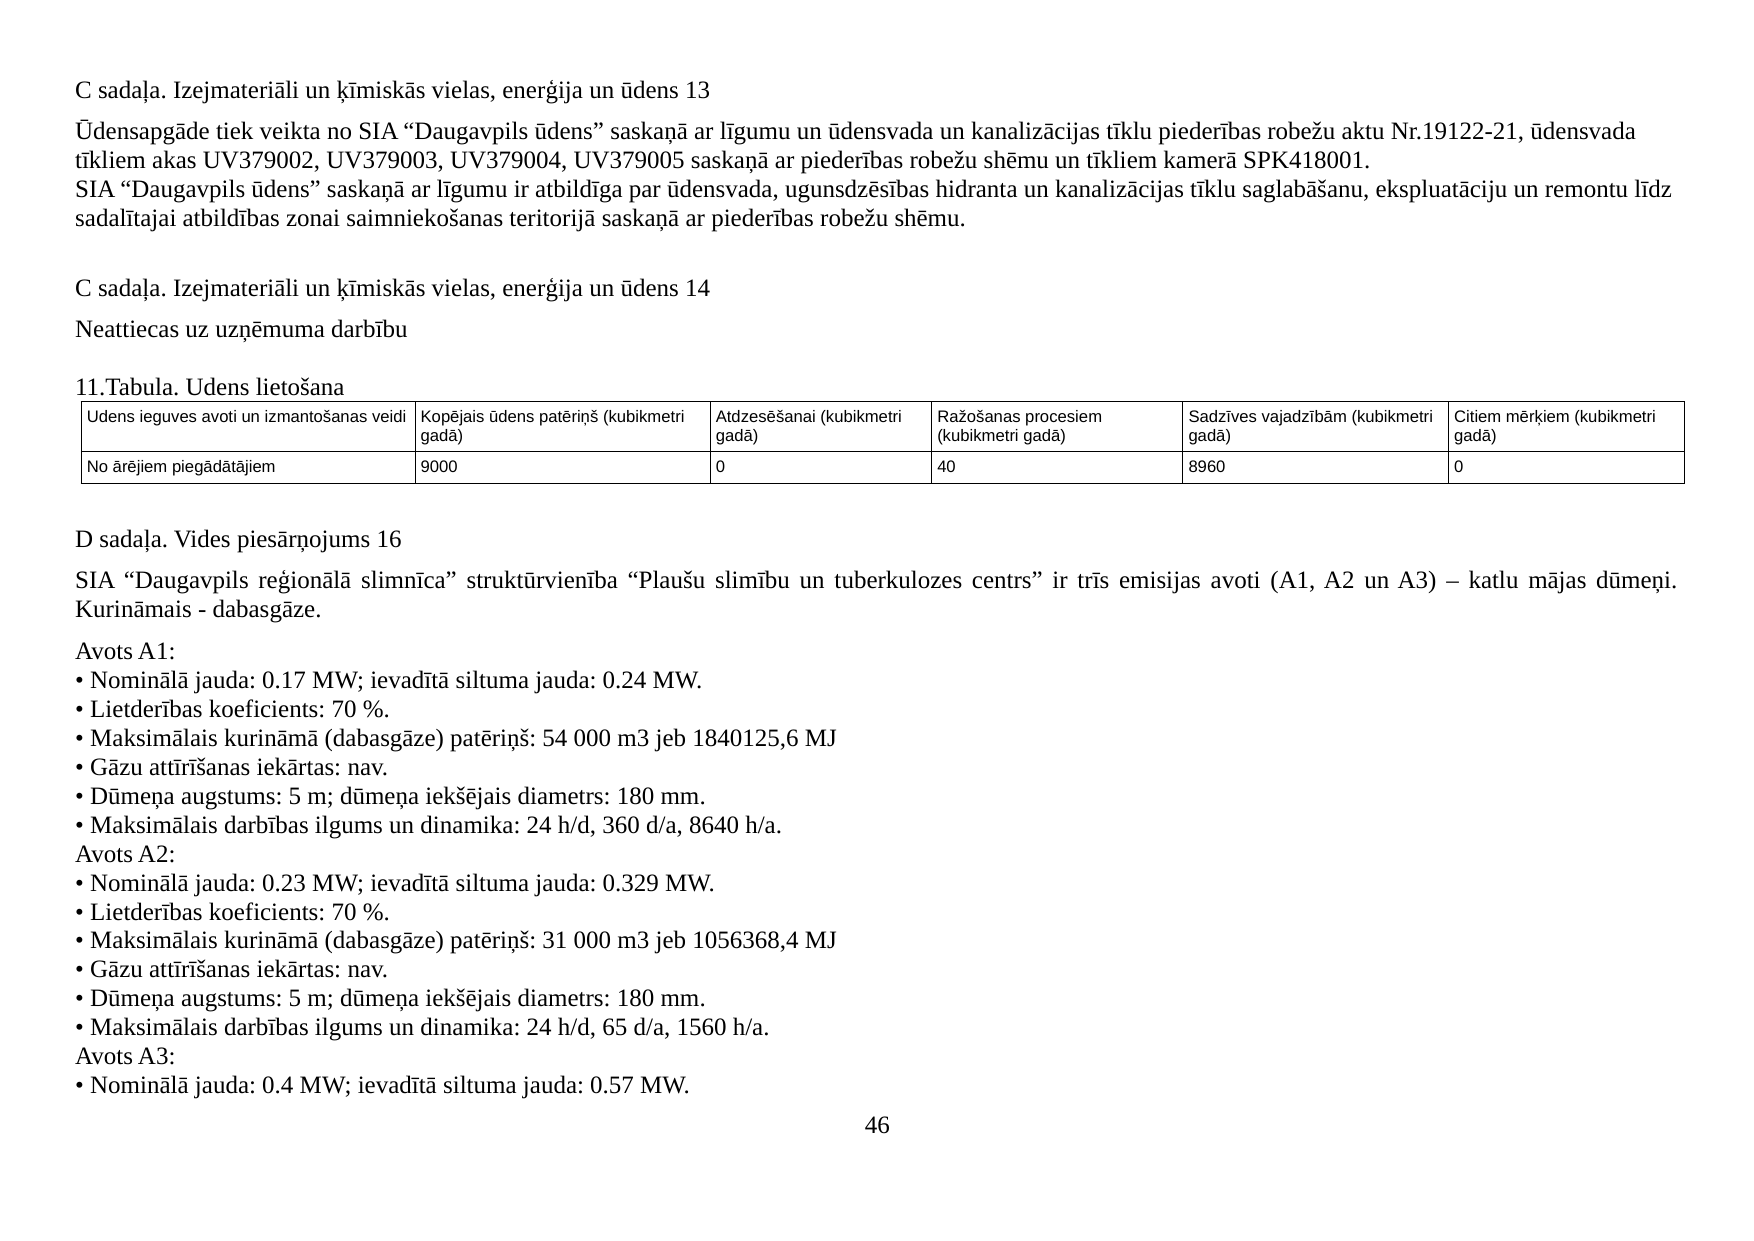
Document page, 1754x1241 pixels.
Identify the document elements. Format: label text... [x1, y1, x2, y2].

text SIA “Daugavpils ūdens” saskaņā ar līgumu ir atbildīga par ūdensvada, ugunsdzēsības hidranta un kanalizācijas tīklu saglabāšanu, ekspluatāciju un remontu līdz sadalītajai atbildības zonai saimniekošanas teritorijā saskaņā ar piederības robežu shēmu. [75, 174, 1679, 231]
table_header Ražošanas procesiem (kubikmetri gadā) [932, 402, 1182, 451]
text Neattiecas uz uzņēmuma darbību [75, 314, 1679, 343]
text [75, 636, 1679, 1099]
table_cell 9000 [416, 452, 710, 482]
table_cell 0 [1449, 452, 1684, 482]
text Ūdensapgāde tiek veikta no SIA “Daugavpils ūdens” saskaņā ar līgumu un ūdensvada un kanalizācijas tīklu piederības robežu aktu Nr.19122-21, ūdensvada tīkliem akas UV379002, UV379003, UV379004, UV379005 saskaņā ar piederības robežu shēmu un tīkliem kamerā SPK418001. [75, 116, 1679, 174]
table_cell No ārējiem piegādātājiem [82, 452, 415, 482]
text C sadaļa. Izejmateriāli un ķīmiskās vielas, enerģija un ūdens 13 [75, 75, 1679, 104]
table_header Sadzīves vajadzībām (kubikmetri gadā) [1183, 402, 1448, 451]
table_cell 40 [932, 452, 1182, 482]
table_cell 0 [711, 452, 931, 482]
table_header Kopējais ūdens patēriņš (kubikmetri gadā) [416, 402, 710, 451]
text C sadaļa. Izejmateriāli un ķīmiskās vielas, enerģija un ūdens 14 [75, 273, 1679, 302]
table_cell 8960 [1183, 452, 1448, 482]
text SIA “Daugavpils reģionālā slimnīca” struktūrvienība “Plaušu slimību un tuberkulozes centrs” ir trīs emisijas avoti (A1, A2 un A3) – katlu mājas dūmeņi. Kurināmais - dabasgāze. [75, 566, 1679, 623]
text D sadaļa. Vides piesārņojums 16 [75, 524, 1679, 553]
table_header Atdzesēšanai (kubikmetri gadā) [711, 402, 931, 451]
table_header Citiem mērķiem (kubikmetri gadā) [1449, 402, 1684, 451]
table_header Udens ieguves avoti un izmantošanas veidi [82, 402, 415, 451]
text 11.Tabula. Udens lietošana [75, 372, 1679, 401]
